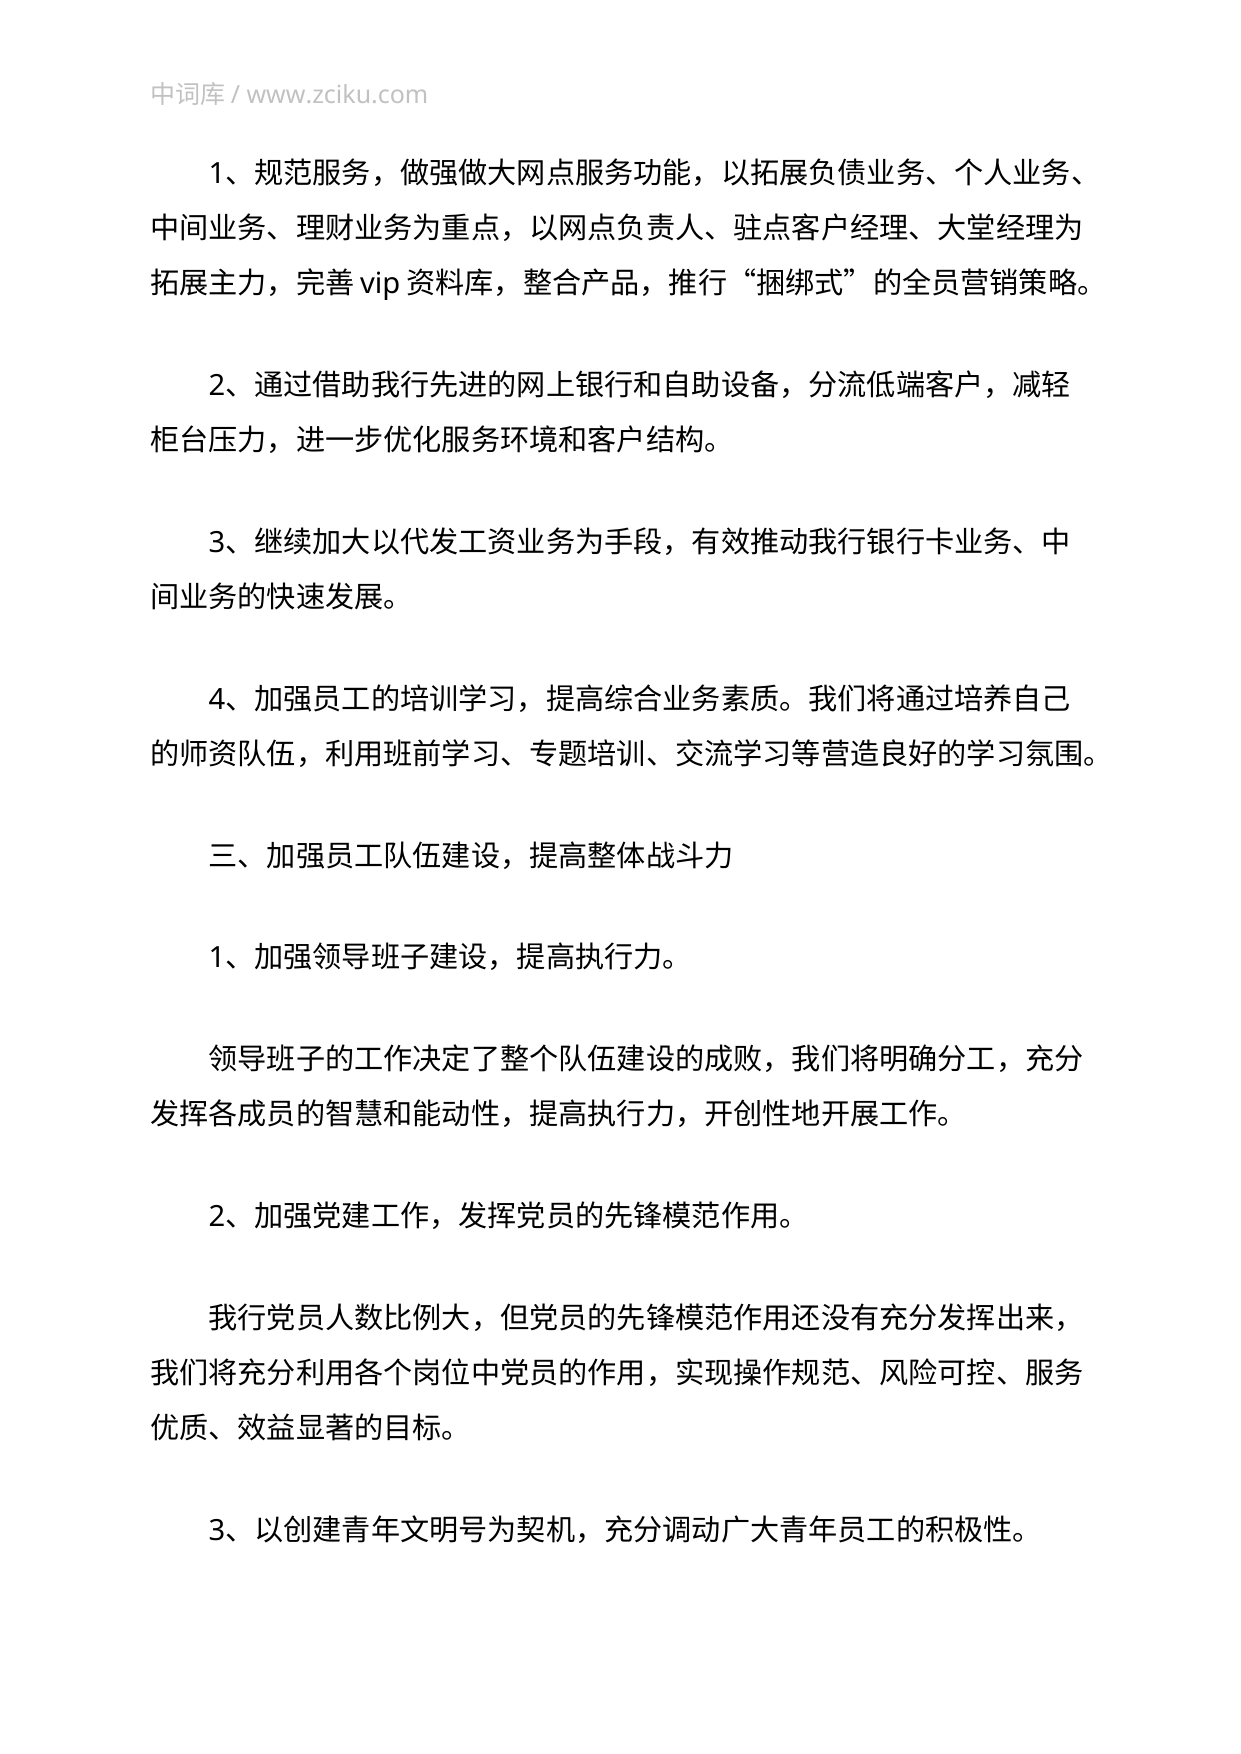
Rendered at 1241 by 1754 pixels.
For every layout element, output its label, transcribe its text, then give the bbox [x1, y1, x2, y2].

text 3、继续加大以代发工资业务为手段，有效推动我行银行卡业务、中间业务的快速发展。 [150, 519, 1090, 616]
text 我行党员人数比例大，但党员的先锋模范作用还没有充分发挥出来，我们将充分利用各个岗位中党员的作用，实现操作规范、风险可控、服务优质、效益显著的目标。 [150, 1294, 1090, 1447]
text 1、加强领导班子建设，提高执行力。 [150, 934, 1090, 976]
text 领导班子的工作决定了整个队伍建设的成败，我们将明确分工，充分发挥各成员的智慧和能动性，提高执行力，开创性地开展工作。 [150, 1036, 1090, 1133]
text 三、加强员工队伍建设，提高整体战斗力 [150, 832, 1090, 874]
text 4、加强员工的培训学习，提高综合业务素质。我们将通过培养自己的师资队伍，利用班前学习、专题培训、交流学习等营造良好的学习氛围。 [150, 675, 1090, 773]
text 2、通过借助我行先进的网上银行和自助设备，分流低端客户，减轻柜台压力，进一步优化服务环境和客户结构。 [150, 362, 1090, 459]
text 1、规范服务，做强做大网点服务功能，以拓展负债业务、个人业务、中间业务、理财业务为重点，以网点负责人、驻点客户经理、大堂经理为拓展主力，完善vip资料库，整合产品，推行“捆绑式”的全员营销策略。 [150, 150, 1090, 302]
text 3、以创建青年文明号为契机，充分调动广大青年员工的积极性。 [150, 1506, 1090, 1548]
text 2、加强党建工作，发挥党员的先锋模范作用。 [150, 1193, 1090, 1235]
